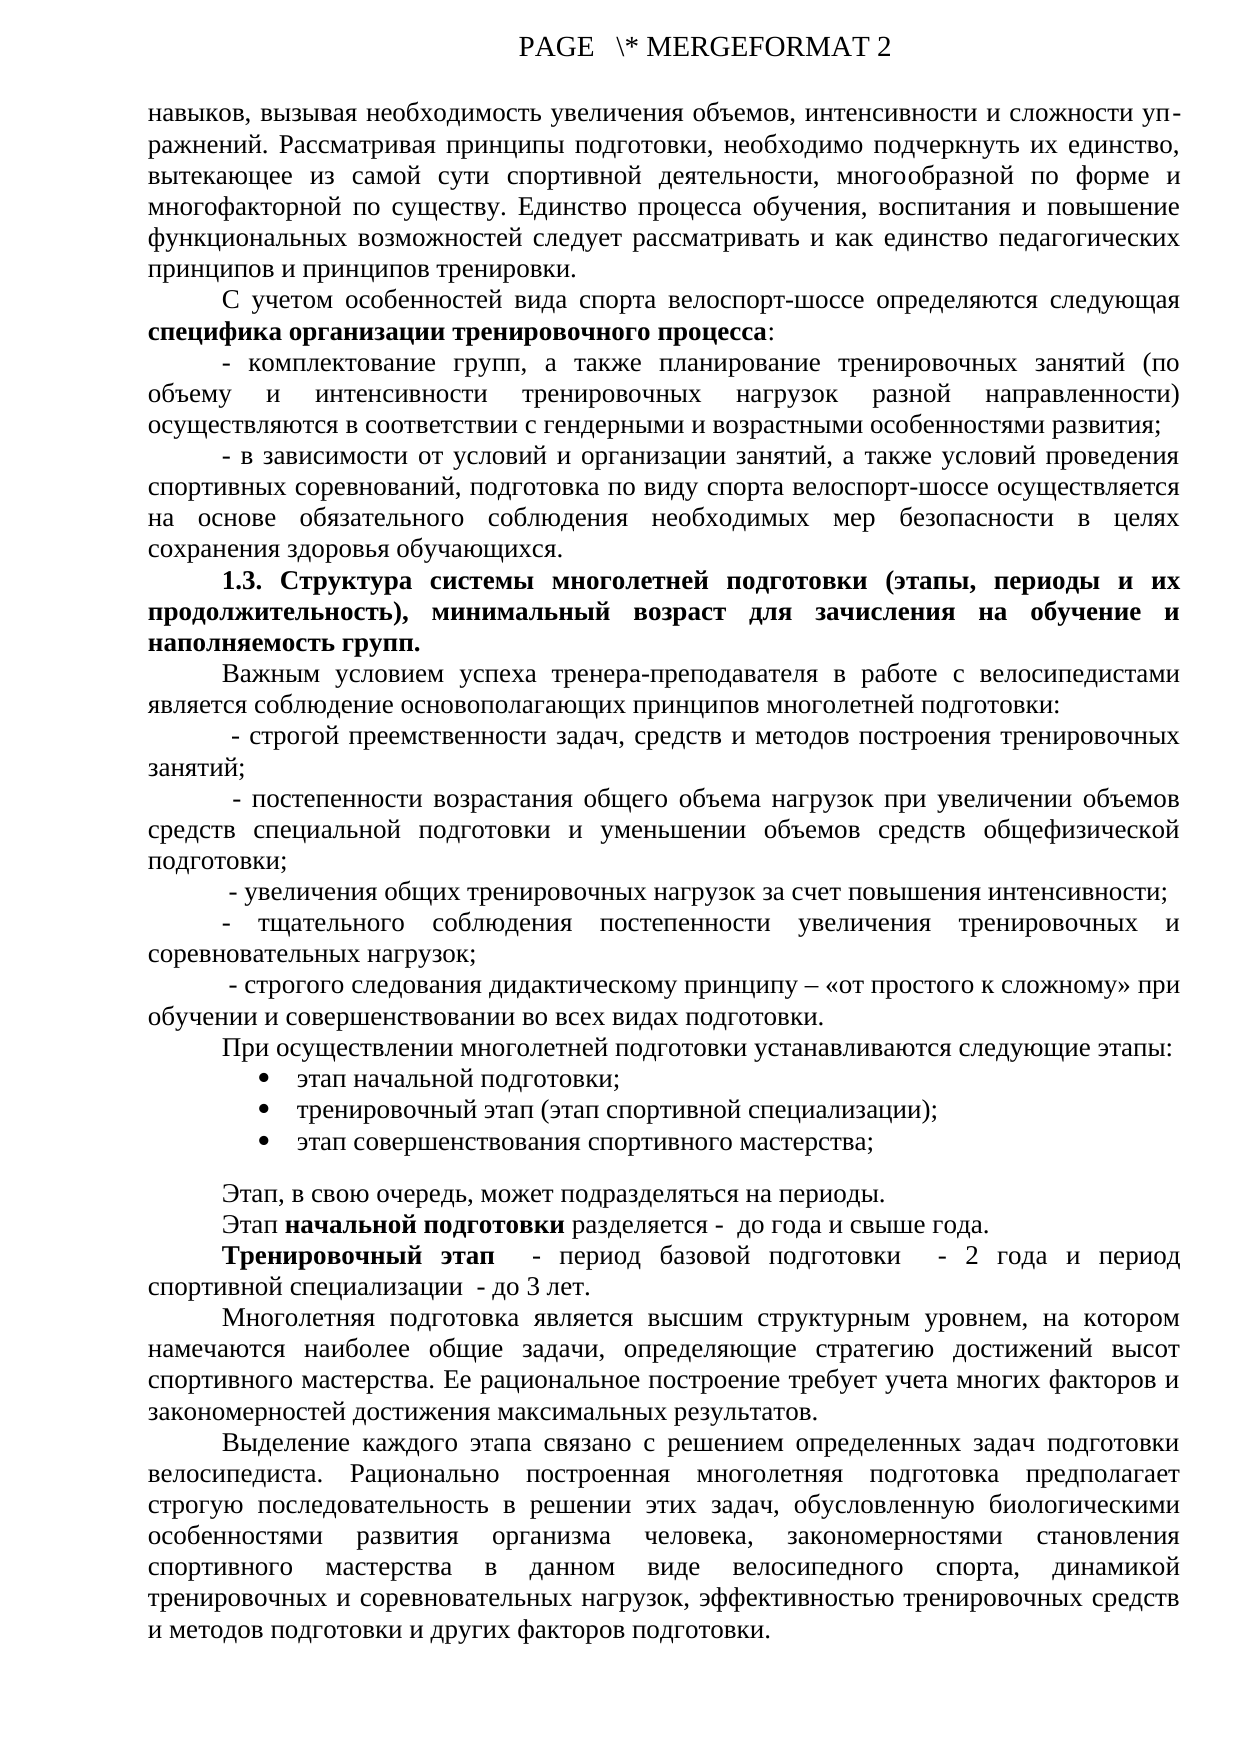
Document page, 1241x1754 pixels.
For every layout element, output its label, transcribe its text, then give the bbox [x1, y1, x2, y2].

text Важным условием успеха тренера-преподавателя в работе с велосипедистами является соблюдение основополагающих принципов многолетней подготовки: [148, 657, 1181, 719]
text При осуществлении многолетней подготовки устанавливаются следующие этапы: [148, 1031, 1181, 1062]
text С учетом особенностей вида спорта велоспорт-шоссе определяются следующая специфика организации тренировочного процесса: [148, 283, 1181, 346]
text Тренировочный этап - период базовой подготовки - 2 года и период спортивной специализации - до 3 лет. [148, 1239, 1181, 1301]
text - в зависимости от условий и организации занятий, а также условий проведения спортивных соревнований, подготовка по виду спорта велоспорт-шоссе осуществляется на основе обязательного соблюдения необходимых мер безопасности в целях сохранения здоровья обучающихся. [148, 439, 1181, 564]
list этап совершенствования спортивного мастерства; [259, 1124, 1181, 1156]
text - комплектование групп, а также планирование тренировочных занятий (по объему и интенсивности тренировочных нагрузок разной направленности) осуществляются в соответствии с гендерными и возрастными особенностями развития; [148, 346, 1181, 439]
list тренировочный этап (этап спортивной специализации); [259, 1093, 1181, 1124]
text - строгой преемственности задач, средств и методов построения тренировочных занятий; [148, 719, 1181, 782]
text Многолетняя подготовка является высшим структурным уровнем, на котором намечаются наиболее общие задачи, определяющие стратегию достижений высот спортивного мастерства. Ее рациональное построение требует учета многих факторов и закономерностей достижения максимальных результатов. [148, 1301, 1181, 1426]
text - постепенности возрастания общего объема нагрузок при увеличении объемов средств специальной подготовки и уменьшении объемов средств общефизической подготовки; [148, 782, 1181, 875]
text - строгого следования дидактическому принципу – «от простого к сложному» при обучении и совершенствовании во всех видах подготовки. [148, 969, 1181, 1031]
text Этап начальной подготовки разделяется - до года и свыше года. [148, 1208, 1181, 1239]
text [148, 97, 1181, 283]
text Этап, в свою очередь, может подразделяться на периоды. [148, 1177, 1181, 1208]
text Выделение каждого этапа связано с решением определенных задач подготовки велосипедиста. Рационально построенная многолетняя подготовка предполагает строгую последовательность в решении этих задач, обусловленную биологическими особенностями развития организма человека, закономерностями становления спортивного мастерства в данном виде велосипедного спорта, динамикой тренировочных и соревновательных нагрузок, эффективностью тренировочных средств и методов подготовки и других факторов подготовки. [148, 1426, 1181, 1644]
text - тщательного соблюдения постепенности увеличения тренировочных и соревновательных нагрузок; [148, 906, 1181, 969]
text - увеличения общих тренировочных нагрузок за счет повышения интенсивности; [148, 875, 1181, 906]
subtitle 1.3. Структура системы многолетней подготовки (этапы, периоды и их продолжительность), минимальный возраст для зачисления на обучение и наполняемость групп. [148, 564, 1181, 657]
list этап начальной подготовки; [259, 1062, 1181, 1093]
